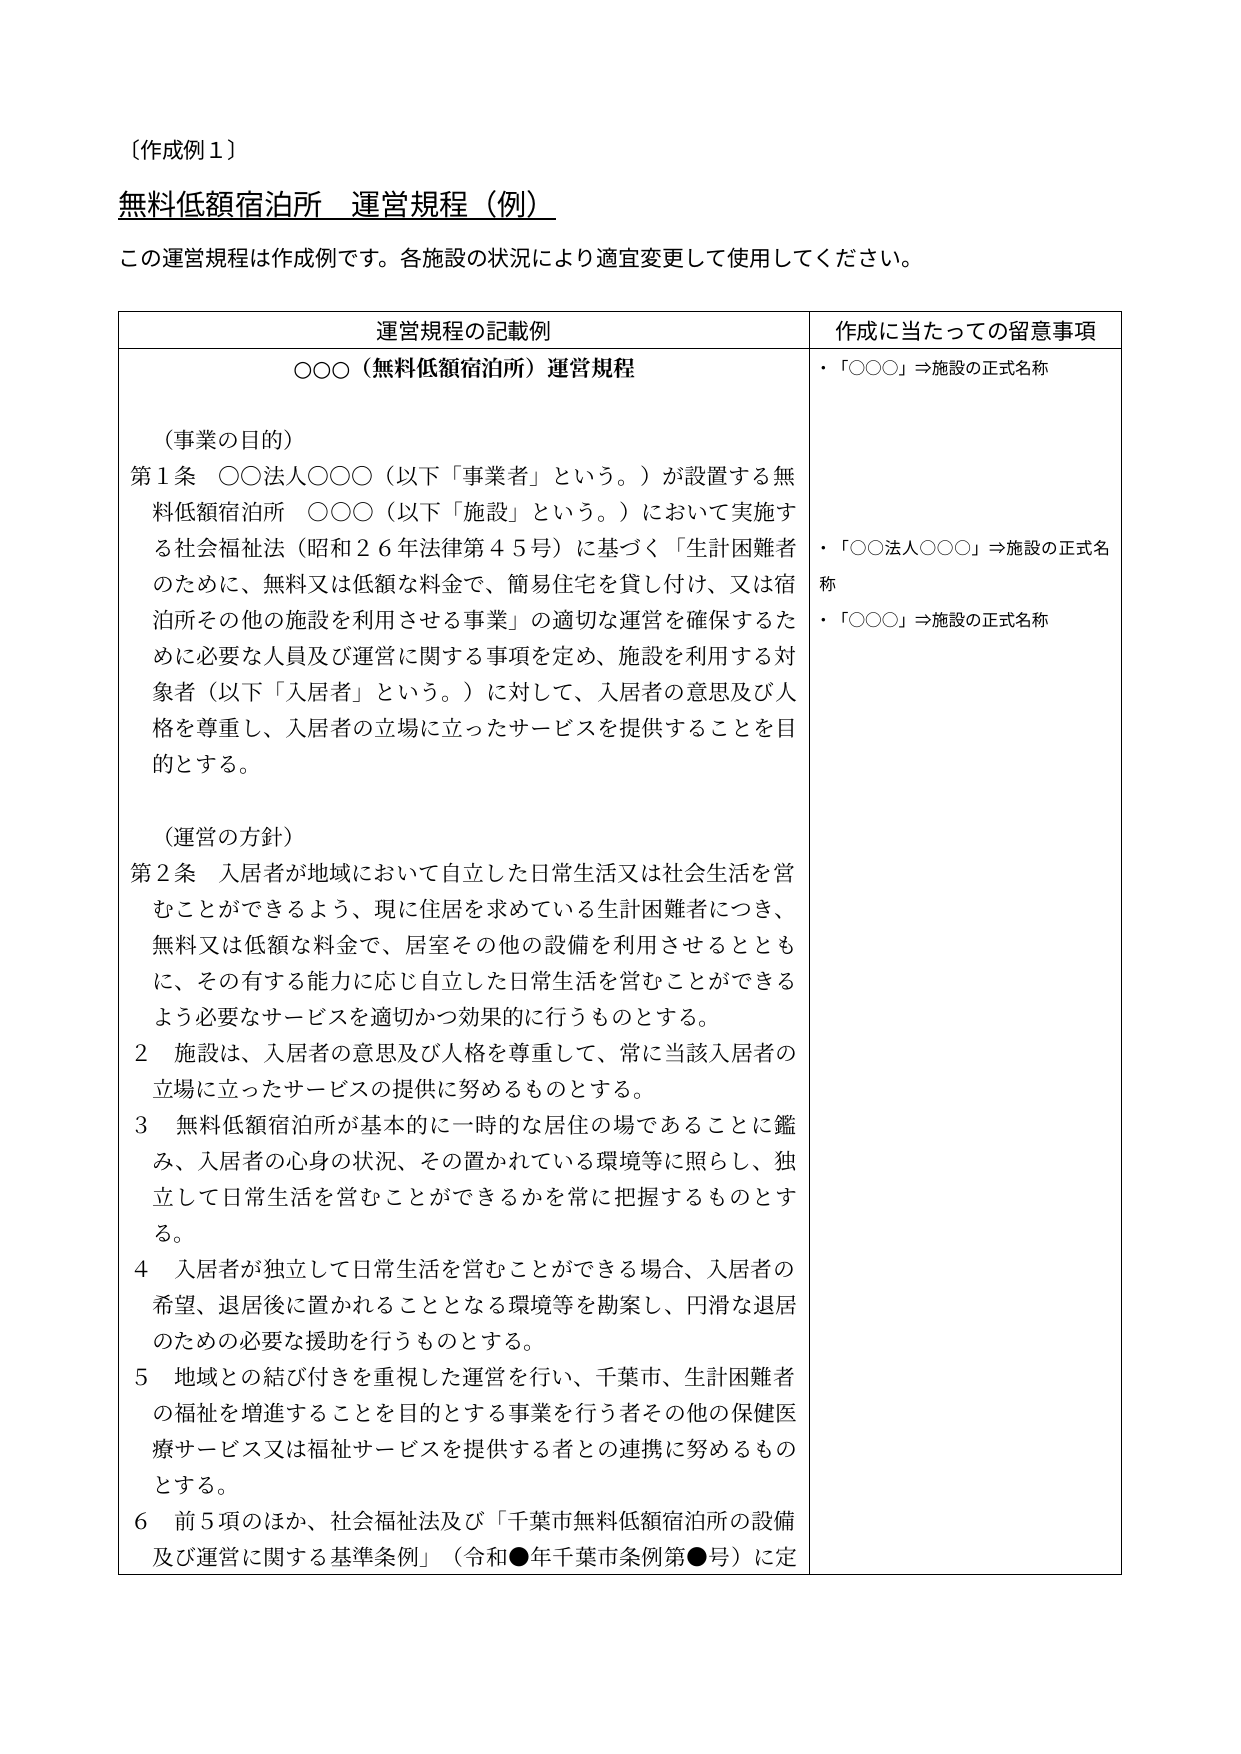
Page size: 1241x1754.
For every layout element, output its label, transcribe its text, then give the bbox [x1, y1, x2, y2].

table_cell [810, 349, 1121, 1574]
table_header 運営規程の記載例 [119, 312, 809, 348]
text 無料低額宿泊所 運営規程（例） [118, 167, 1122, 239]
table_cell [119, 349, 809, 1574]
text この運営規程は作成例です。各施設の状況により適宜変更して使用してください。 [118, 239, 1122, 275]
table_header 作成に当たっての留意事項 [810, 312, 1121, 348]
text 〔作成例１〕 [118, 131, 1122, 167]
